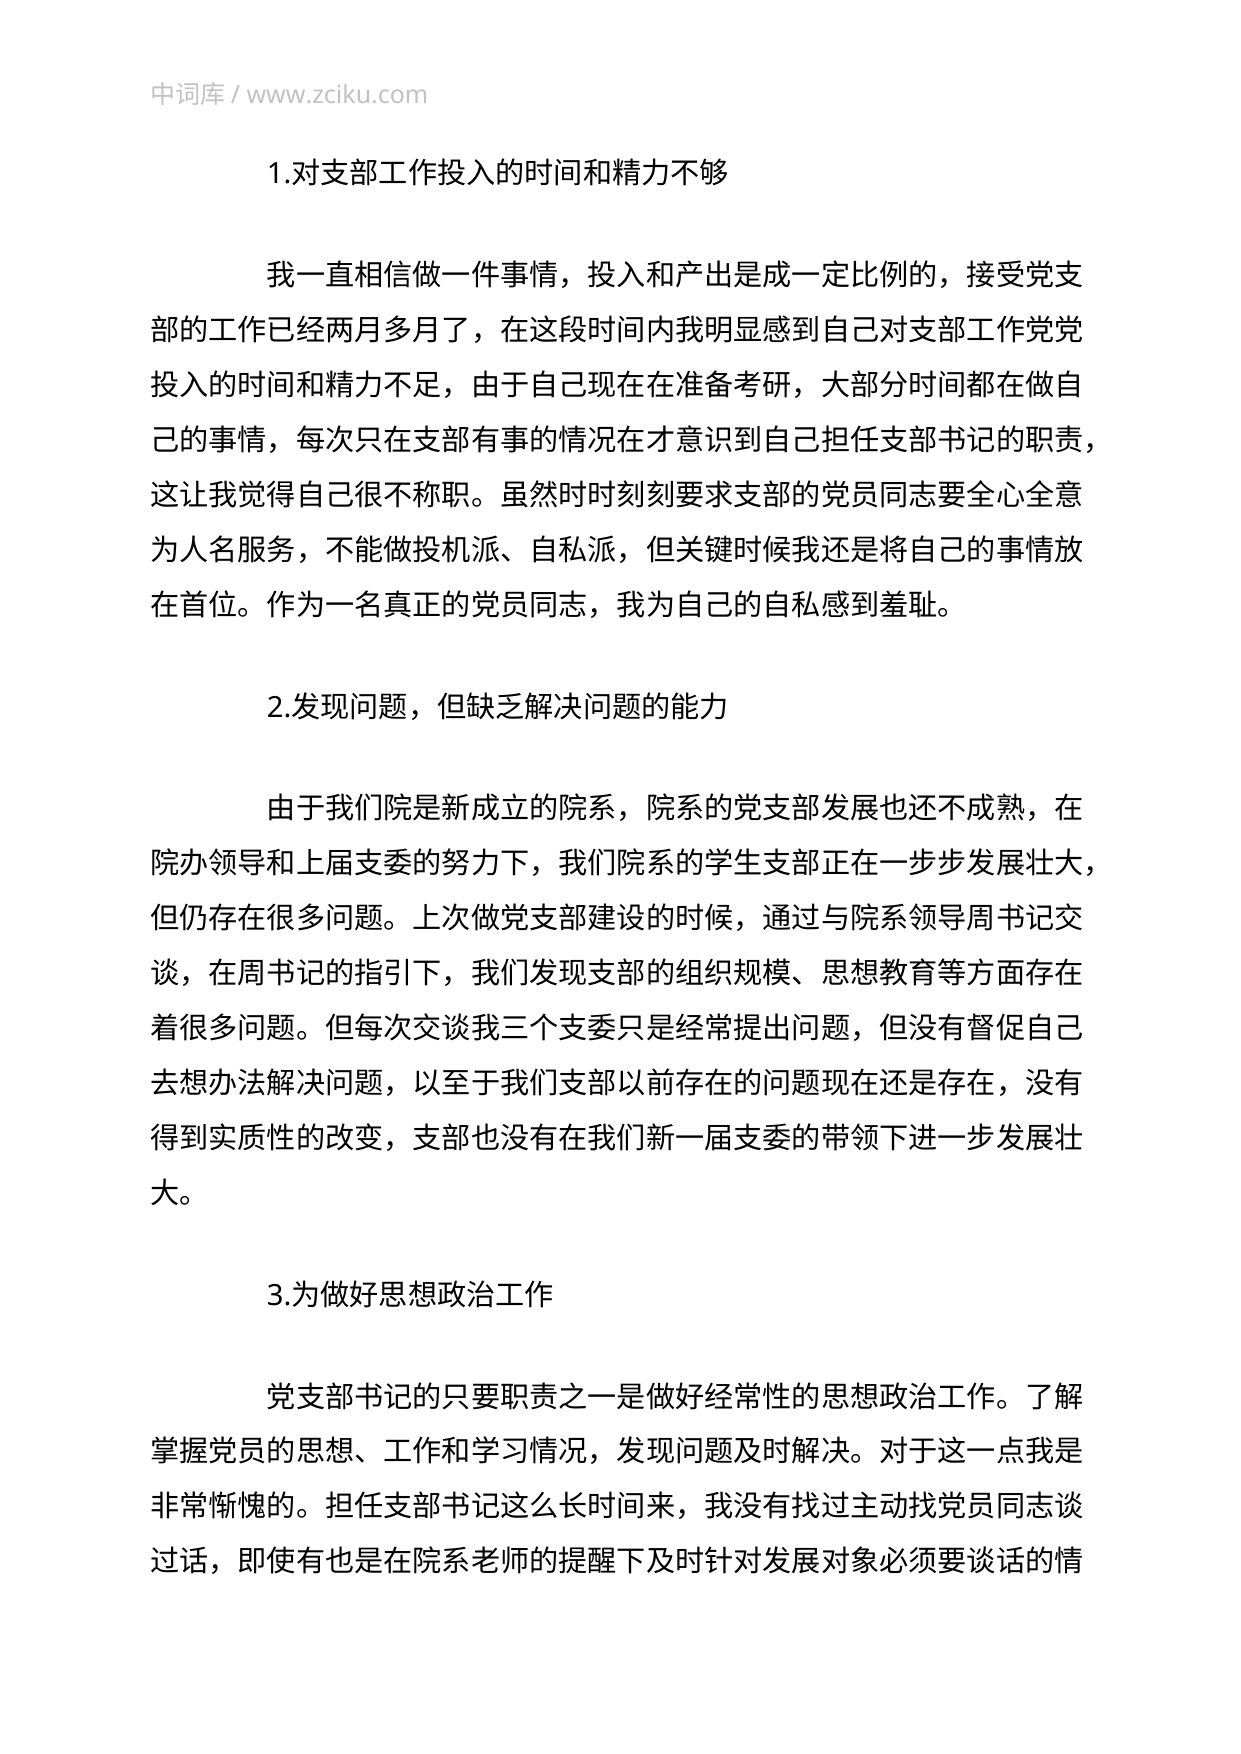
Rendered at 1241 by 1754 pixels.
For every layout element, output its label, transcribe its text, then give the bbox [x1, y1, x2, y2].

text 我一直相信做一件事情，投入和产出是成一定比例的，接受党支部的工作已经两月多月了，在这段时间内我明显感到自己对支部工作党党投入的时间和精力不足，由于自己现在在准备考研，大部分时间都在做自己的事情，每次只在支部有事的情况在才意识到自己担任支部书记的职责，这让我觉得自己很不称职。虽然时时刻刻要求支部的党员同志要全心全意为人名服务，不能做投机派、自私派，但关键时候我还是将自己的事情放在首位。作为一名真正的党员同志，我为自己的自私感到羞耻。 [150, 252, 1090, 624]
text 2.发现问题，但缺乏解决问题的能力 [150, 683, 1090, 726]
text 3.为做好思想政治工作 [150, 1271, 1090, 1313]
text 1.对支部工作投入的时间和精力不够 [150, 150, 1090, 192]
text 由于我们院是新成立的院系，院系的党支部发展也还不成熟，在院办领导和上届支委的努力下，我们院系的学生支部正在一步步发展壮大，但仍存在很多问题。上次做党支部建设的时候，通过与院系领导周书记交谈，在周书记的指引下，我们发现支部的组织规模、思想教育等方面存在着很多问题。但每次交谈我三个支委只是经常提出问题，但没有督促自己去想办法解决问题，以至于我们支部以前存在的问题现在还是存在，没有得到实质性的改变，支部也没有在我们新一届支委的带领下进一步发展壮大。 [150, 785, 1090, 1212]
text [150, 1373, 1090, 1580]
